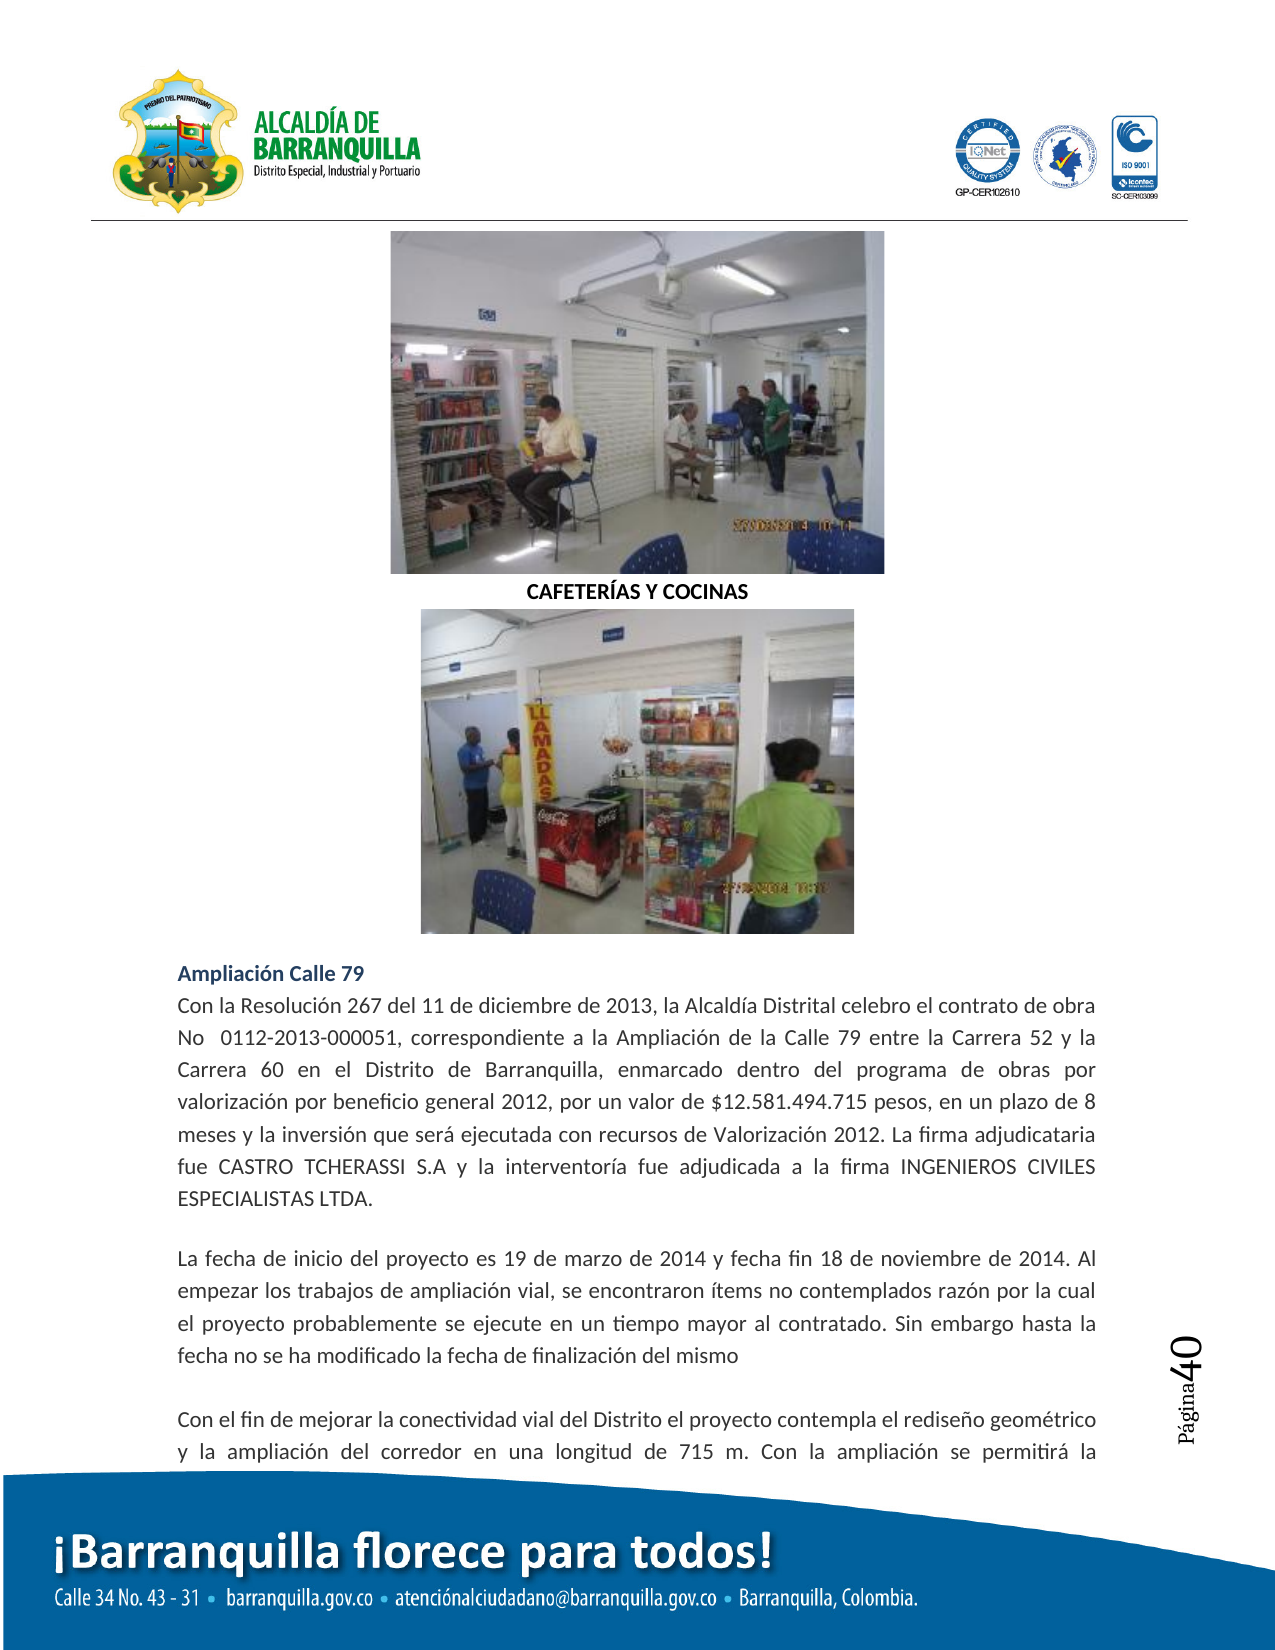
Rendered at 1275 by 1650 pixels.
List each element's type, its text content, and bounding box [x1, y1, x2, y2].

text La fecha de inicio del proyecto es 19 de marzo de 2014 y fecha fin 18 de noviembre de 2014. Al empezar los trabajos de ampliación vial, se encontraron ítems no contemplados razón por la cual el proyecto probablemente se ejecute en un tiempo mayor al contratado. Sin embargo hasta la fecha no se ha modificado la fecha de finalización del mismo [177, 1244, 1098, 1369]
text Con la Resolución 267 del 11 de diciembre de 2013, la Alcaldía Distrital celebro el contrato de obra No 0112-2013-000051, correspondiente a la Ampliación de la Calle 79 entre la Carrera 52 y la Carrera 60 en el Distrito de Barranquilla, enmarcado dentro del programa de obras por valorización por beneficio general 2012, por un valor de $12.581.494.715 pesos, en un plazo de 8 meses y la inversión que será ejecutada con recursos de Valorización 2012. La firma adjudicataria fue CASTRO TCHERASSI S.A y la interventoría fue adjudicada a la firma INGENIEROS CIVILES ESPECIALISTAS LTDA. [177, 991, 1098, 1212]
picture [420, 609, 855, 934]
table_cell [318, 232, 957, 577]
picture [3, 1452, 1275, 1650]
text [177, 1405, 1098, 1465]
subtitle Ampliación Calle 79 [177, 959, 1098, 987]
table_cell CAFETERÍAS Y COCINAS [318, 577, 957, 609]
table_cell [318, 609, 957, 938]
picture [0, 0, 1275, 574]
